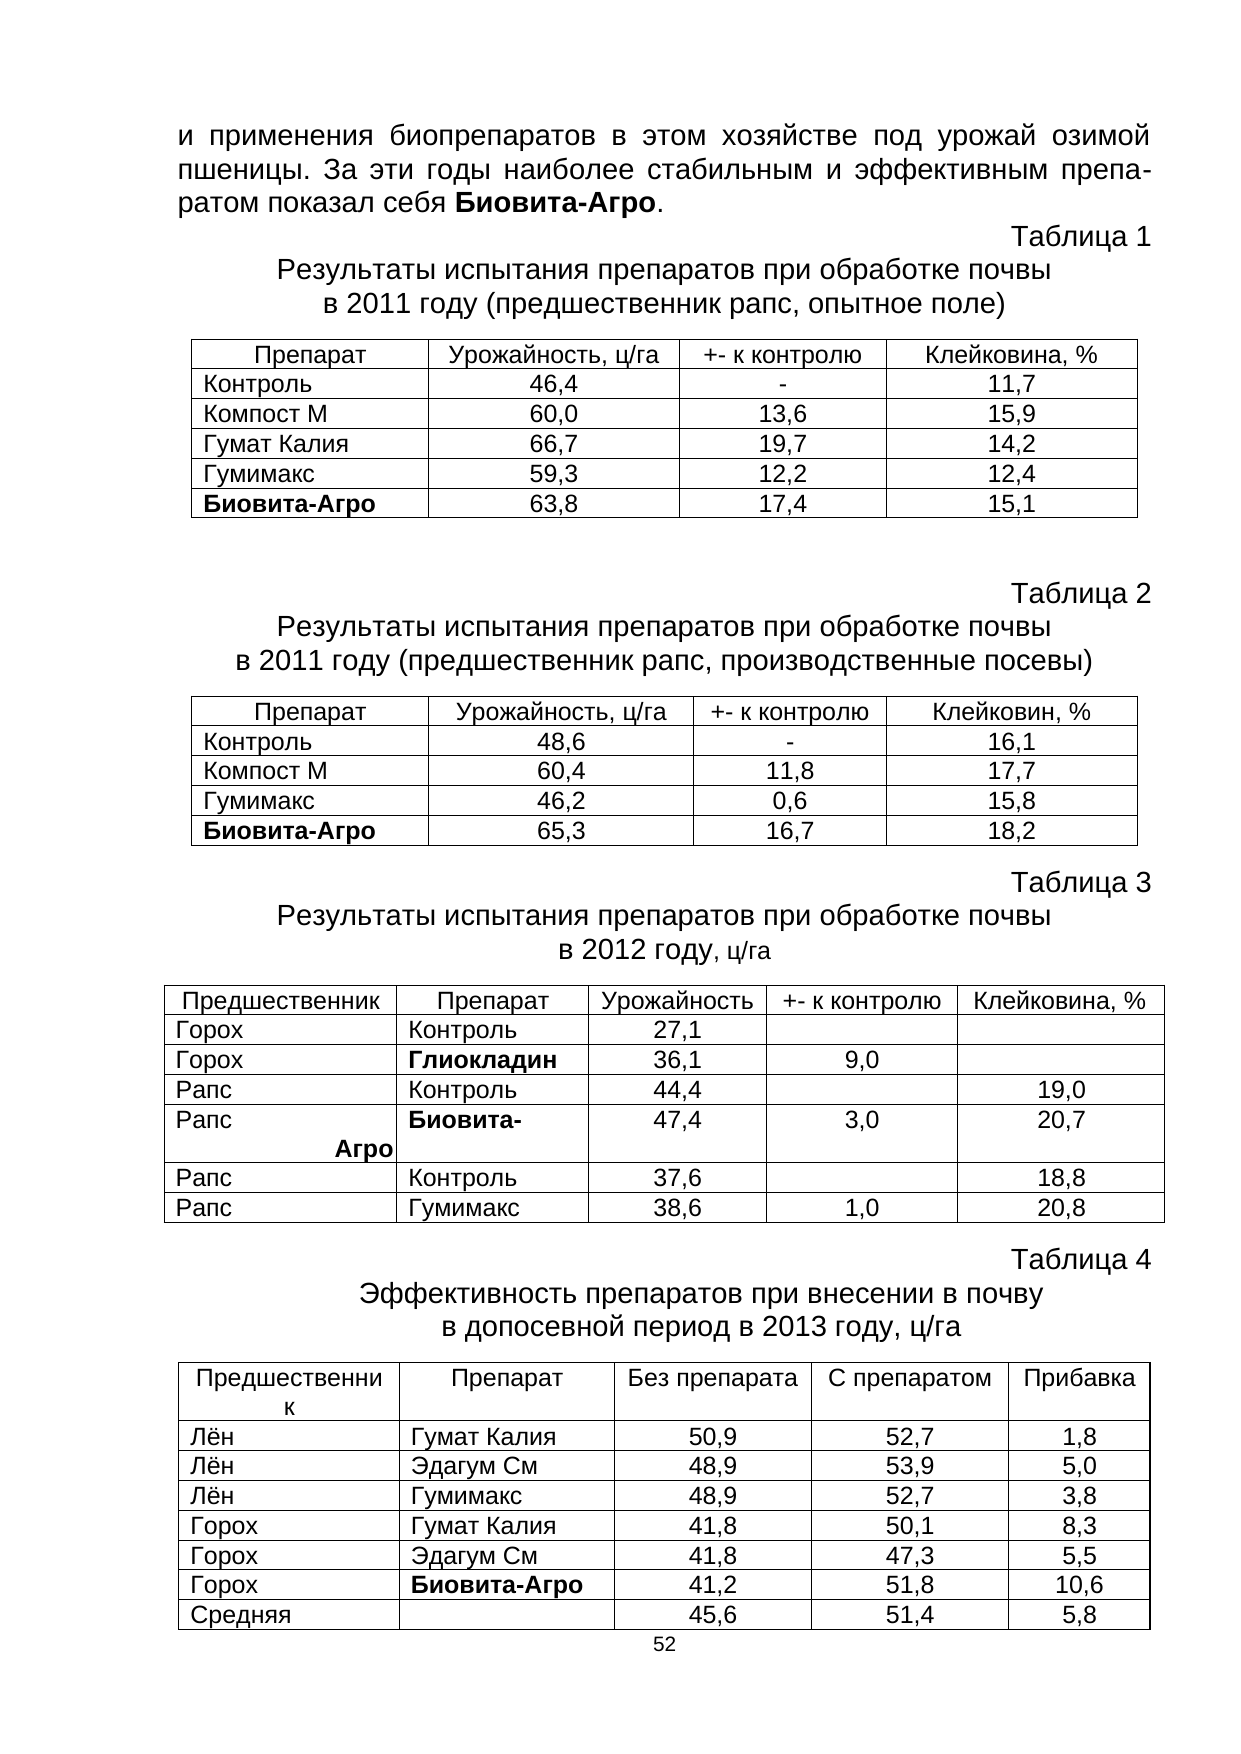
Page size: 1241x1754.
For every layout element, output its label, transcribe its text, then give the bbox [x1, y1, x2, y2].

text Таблица 3 [177, 865, 1152, 898]
table_cell - [694, 726, 886, 755]
text в допосевной период в 2013 году, ц/га [177, 1309, 1152, 1343]
table_cell 16,7 [694, 816, 886, 844]
table_cell 45,6 [615, 1600, 811, 1629]
table_cell Гумат Калия [400, 1511, 614, 1539]
table_cell Контроль [192, 726, 428, 755]
table_header Препарат [192, 697, 428, 725]
text Результаты испытания препаратов при обработке почвы [177, 898, 1152, 932]
text в 2011 году (предшественник рапс, опытное поле) [177, 286, 1152, 319]
table_cell Гумимакс [397, 1193, 588, 1222]
table_header +- к контролю [680, 340, 886, 368]
table_header Без препарата [615, 1363, 811, 1420]
table_cell 18,2 [887, 816, 1137, 844]
table_cell 52,7 [812, 1421, 1008, 1450]
table_cell - [680, 369, 886, 398]
table_cell Рапс [165, 1193, 396, 1222]
table_cell Контроль [192, 369, 428, 398]
table_cell 63,8 [429, 489, 679, 517]
table_cell 5,8 [1009, 1600, 1149, 1629]
table_cell Гумимакс [400, 1481, 614, 1510]
table_cell Горох [179, 1570, 399, 1599]
text Таблица 4 [177, 1242, 1152, 1276]
table_cell 46,2 [429, 786, 693, 815]
table_cell 12,4 [887, 459, 1137, 487]
table_cell 10,6 [1009, 1570, 1149, 1599]
table_cell Компост М [192, 756, 428, 785]
table_cell 5,5 [1009, 1541, 1149, 1569]
table_cell 14,2 [887, 429, 1137, 458]
table_header Урожайность, ц/га [429, 340, 679, 368]
table_cell Биовита-Агро [397, 1105, 588, 1162]
text Таблица 2 [177, 576, 1152, 609]
table_cell 20,8 [958, 1193, 1164, 1222]
table_cell 15,1 [887, 489, 1137, 517]
table_header Прибавка [1009, 1363, 1149, 1420]
table_cell 17,7 [887, 756, 1137, 785]
table_header Клейковина, % [958, 986, 1164, 1014]
text Результаты испытания препаратов при обработке почвы [177, 609, 1152, 643]
table_cell 27,1 [589, 1015, 766, 1044]
table_cell Лён [179, 1451, 399, 1480]
table_cell 5,0 [1009, 1451, 1149, 1480]
table_cell Биовита-Агро [192, 489, 428, 517]
table_cell 18,8 [958, 1163, 1164, 1192]
table_cell 19,7 [680, 429, 886, 458]
table_header Препарат [397, 986, 588, 1014]
table_cell [767, 1163, 957, 1192]
table_cell 48,6 [429, 726, 693, 755]
table_cell 1,0 [767, 1193, 957, 1222]
table_cell 12,2 [680, 459, 886, 487]
table_cell 48,9 [615, 1481, 811, 1510]
table_cell 16,1 [887, 726, 1137, 755]
table_cell 66,7 [429, 429, 679, 458]
table_header Препарат [400, 1363, 614, 1420]
table_cell 1,8 [1009, 1421, 1149, 1450]
table_cell Лён [179, 1421, 399, 1450]
table_cell 60,0 [429, 399, 679, 428]
table_cell 11,7 [887, 369, 1137, 398]
table_header Клейковина, % [887, 340, 1137, 368]
table_cell Гумимакс [192, 459, 428, 487]
table_header +- к контролю [694, 697, 886, 725]
table_cell 47,3 [812, 1541, 1008, 1569]
text в 2011 году (предшественник рапс, производственные посевы) [177, 643, 1152, 676]
table_header Предшественник [179, 1363, 399, 1420]
table_cell 20,7 [958, 1105, 1164, 1162]
table_cell 48,9 [615, 1451, 811, 1480]
table_cell [400, 1600, 614, 1629]
table_cell Глиокладин [397, 1045, 588, 1074]
table_cell 3,0 [767, 1105, 957, 1162]
table_cell Биовита-Агро [192, 816, 428, 844]
table_cell 44,4 [589, 1075, 766, 1104]
table_header +- к контролю [767, 986, 957, 1014]
table_cell Средняя [179, 1600, 399, 1629]
table_cell Лён [179, 1481, 399, 1510]
table_cell Горох [179, 1511, 399, 1539]
table_cell Контроль [397, 1075, 588, 1104]
table_cell 9,0 [767, 1045, 957, 1074]
table_cell 41,8 [615, 1541, 811, 1569]
table_cell Гумат Калия [192, 429, 428, 458]
table_cell 41,8 [615, 1511, 811, 1539]
table_cell [958, 1015, 1164, 1044]
table_cell 51,4 [812, 1600, 1008, 1629]
table_cell Эдагум См [400, 1541, 614, 1569]
table_cell [767, 1075, 957, 1104]
table_cell 53,9 [812, 1451, 1008, 1480]
table_cell 0,6 [694, 786, 886, 815]
table_header Клейковин, % [887, 697, 1137, 725]
table_cell Рапс [165, 1075, 396, 1104]
table_cell 15,9 [887, 399, 1137, 428]
table_cell Горох [179, 1541, 399, 1569]
table_cell Горох [165, 1045, 396, 1074]
table_header Урожайность [589, 986, 766, 1014]
table_cell Контроль [397, 1163, 588, 1192]
table_cell 47,4 [589, 1105, 766, 1162]
text Эффективность препаратов при внесении в почву [177, 1276, 1152, 1309]
table_cell Гумат Калия [400, 1421, 614, 1450]
table_cell Эдагум См [400, 1451, 614, 1480]
table_cell Компост М [192, 399, 428, 428]
table_cell Рапс [165, 1105, 396, 1162]
table_header Препарат [192, 340, 428, 368]
table_cell 38,6 [589, 1193, 766, 1222]
table_cell 17,4 [680, 489, 886, 517]
table_header Предшественник [165, 986, 396, 1014]
table_header Урожайность, ц/га [429, 697, 693, 725]
table_cell 37,6 [589, 1163, 766, 1192]
table_cell 41,2 [615, 1570, 811, 1599]
table_cell Рапс [165, 1163, 396, 1192]
table_cell [767, 1015, 957, 1044]
table_cell Контроль [397, 1015, 588, 1044]
table_cell 19,0 [958, 1075, 1164, 1104]
table_cell 60,4 [429, 756, 693, 785]
table_cell 50,9 [615, 1421, 811, 1450]
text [177, 118, 1152, 219]
text Результаты испытания препаратов при обработке почвы [177, 252, 1152, 286]
table_cell [958, 1045, 1164, 1074]
table_cell 11,8 [694, 756, 886, 785]
table_cell 3,8 [1009, 1481, 1149, 1510]
table_cell 59,3 [429, 459, 679, 487]
text в 2012 году, ц/га [177, 932, 1152, 965]
table_cell 46,4 [429, 369, 679, 398]
table_cell 51,8 [812, 1570, 1008, 1599]
table_cell Биовита-Агро [400, 1570, 614, 1599]
table_cell 50,1 [812, 1511, 1008, 1539]
text Таблица 1 [177, 219, 1152, 252]
table_cell 36,1 [589, 1045, 766, 1074]
table_cell Гумимакс [192, 786, 428, 815]
table_cell 13,6 [680, 399, 886, 428]
table_cell 8,3 [1009, 1511, 1149, 1539]
table_cell 15,8 [887, 786, 1137, 815]
table_cell 65,3 [429, 816, 693, 844]
table_cell 52,7 [812, 1481, 1008, 1510]
table_cell Горох [165, 1015, 396, 1044]
table_header С препаратом [812, 1363, 1008, 1420]
